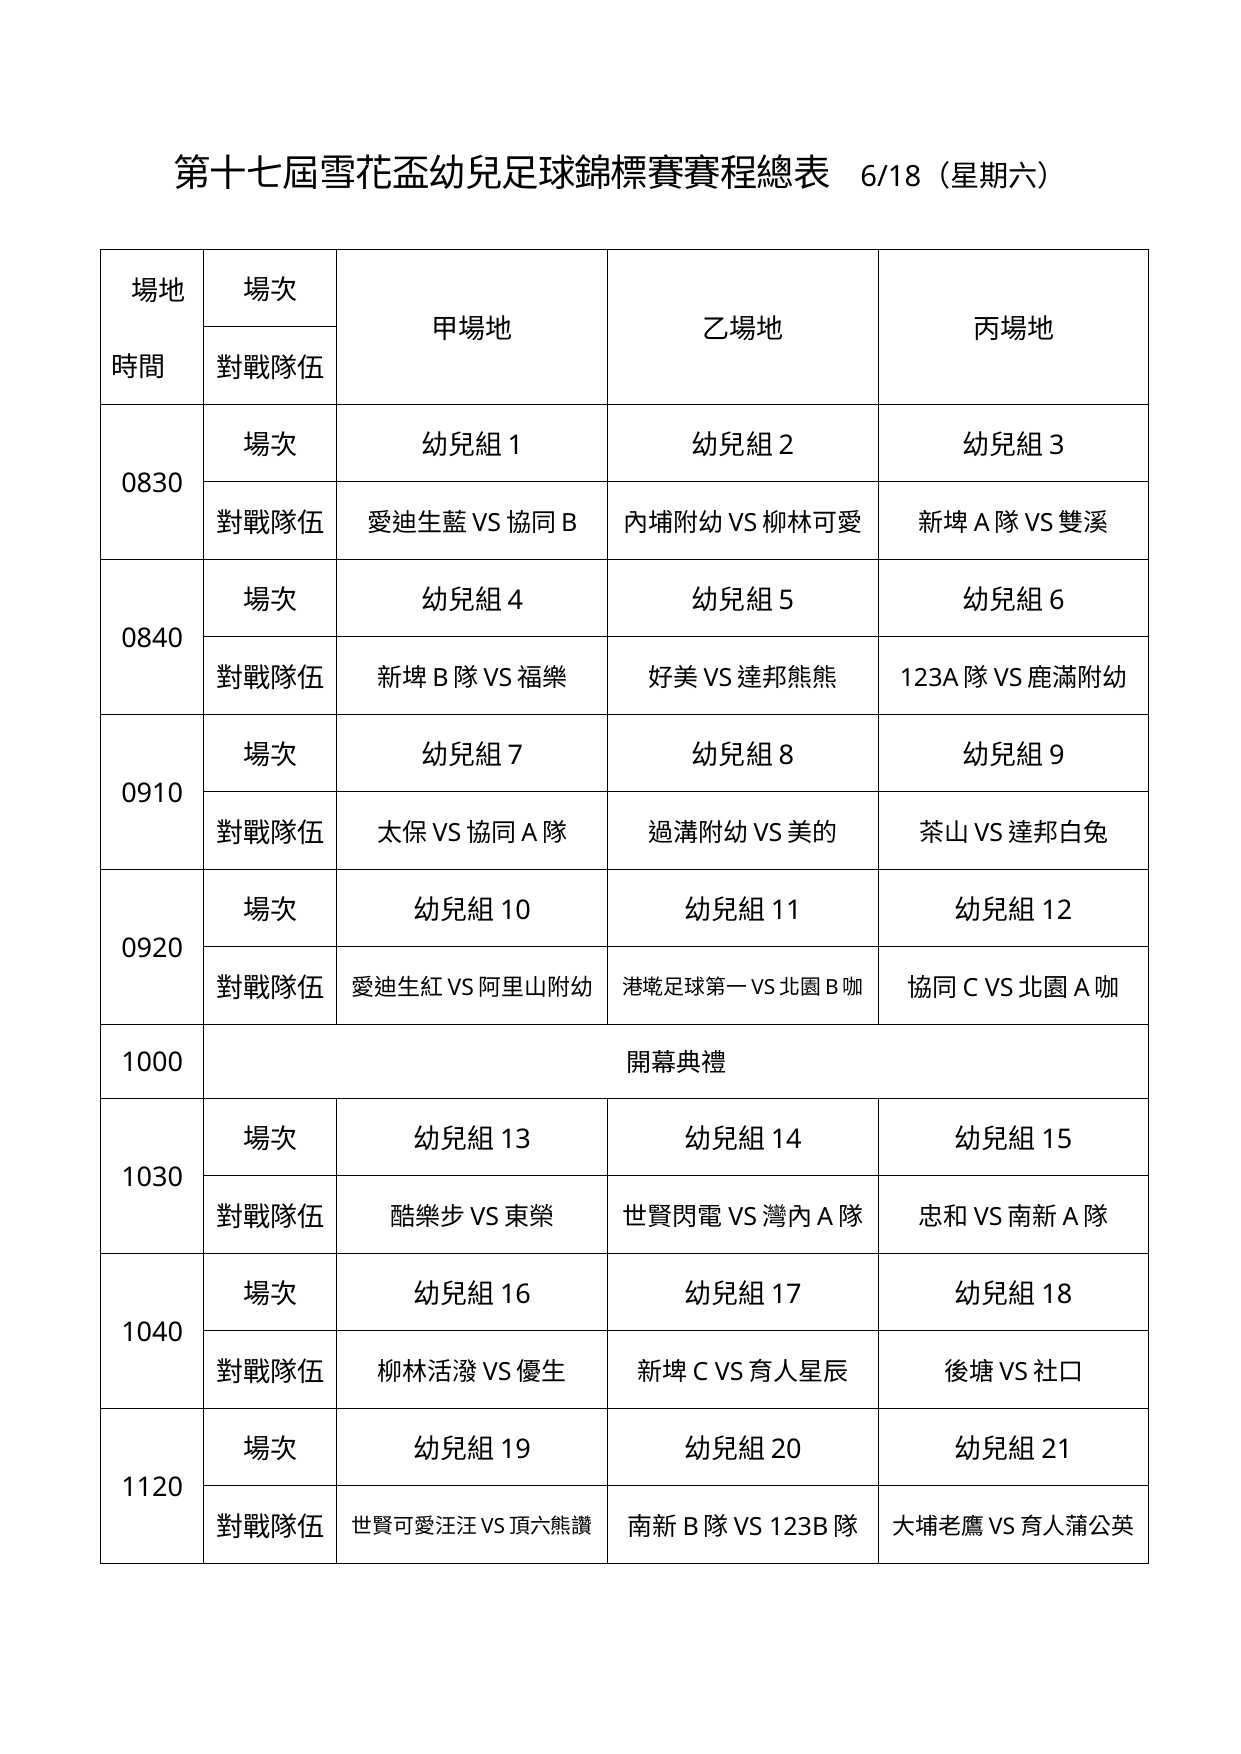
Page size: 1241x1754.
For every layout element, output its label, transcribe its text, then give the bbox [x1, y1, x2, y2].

table_cell 幼兒組1 [337, 405, 607, 481]
table_cell 場次 [204, 405, 336, 481]
table_cell 幼兒組8 [608, 715, 878, 791]
table_cell 過溝附幼VS美的 [608, 792, 878, 868]
table_cell 幼兒組7 [337, 715, 607, 791]
table_cell 幼兒組14 [608, 1099, 878, 1175]
table_cell 內埔附幼VS柳林可愛 [608, 482, 878, 558]
table_cell 幼兒組3 [879, 405, 1148, 481]
table_header 丙場地 [879, 250, 1148, 403]
table_cell 新埤A隊VS雙溪 [879, 482, 1148, 558]
table_cell 世賢可愛汪汪VS頂六熊讚 [337, 1486, 607, 1563]
table_cell 愛迪生藍VS協同B [337, 482, 607, 558]
table_cell 場次 [204, 870, 336, 946]
table_cell 幼兒組5 [608, 560, 878, 636]
table_cell 幼兒組17 [608, 1254, 878, 1330]
table_cell 幼兒組20 [608, 1409, 878, 1485]
table_cell 幼兒組21 [879, 1409, 1148, 1485]
table_cell 對戰隊伍 [204, 637, 336, 713]
table_cell 幼兒組18 [879, 1254, 1148, 1330]
table_cell 幼兒組6 [879, 560, 1148, 636]
table_cell 後塘VS社口 [879, 1331, 1148, 1408]
table_cell 愛迪生紅VS阿里山附幼 [337, 947, 607, 1023]
table_cell 0830 [101, 405, 203, 558]
table_header 場次 [204, 250, 336, 326]
table_cell 幼兒組16 [337, 1254, 607, 1330]
table_cell 港墘足球第一VS北園B咖 [608, 947, 878, 1023]
table_cell 對戰隊伍 [204, 1331, 336, 1408]
table_cell 場次 [204, 1254, 336, 1330]
table_cell 幼兒組15 [879, 1099, 1148, 1175]
table_cell 對戰隊伍 [204, 1176, 336, 1253]
table_cell 幼兒組9 [879, 715, 1148, 791]
table_cell 忠和VS南新A隊 [879, 1176, 1148, 1253]
table_cell 場次 [204, 715, 336, 791]
table_cell 幼兒組11 [608, 870, 878, 946]
table_cell 新埤B隊VS福樂 [337, 637, 607, 713]
table_cell 1000 [101, 1025, 203, 1098]
table_cell 場次 [204, 1099, 336, 1175]
table_header 乙場地 [608, 250, 878, 403]
table_cell 對戰隊伍 [204, 327, 336, 403]
table_cell 協同C VS北園A咖 [879, 947, 1148, 1023]
table_cell 開幕典禮 [204, 1025, 1148, 1098]
table_cell 好美VS達邦熊熊 [608, 637, 878, 713]
table_cell 1040 [101, 1254, 203, 1408]
text 第十七屆雪花盃幼兒足球錦標賽賽程總表 6/18（星期六） [118, 131, 1122, 208]
table_cell 0840 [101, 560, 203, 713]
table_cell 對戰隊伍 [204, 482, 336, 558]
table_cell 茶山VS達邦白兔 [879, 792, 1148, 868]
table_cell 場次 [204, 1409, 336, 1485]
table_cell 1030 [101, 1099, 203, 1253]
table_cell 柳林活潑VS優生 [337, 1331, 607, 1408]
table_cell 幼兒組19 [337, 1409, 607, 1485]
table_cell 大埔老鷹VS育人蒲公英 [879, 1486, 1148, 1563]
table_cell 對戰隊伍 [204, 1486, 336, 1563]
table_cell 新埤C VS育人星辰 [608, 1331, 878, 1408]
table_cell 0920 [101, 870, 203, 1023]
table_cell 123A隊VS鹿滿附幼 [879, 637, 1148, 713]
table_header 甲場地 [337, 250, 607, 403]
table_cell 幼兒組13 [337, 1099, 607, 1175]
table_cell 幼兒組2 [608, 405, 878, 481]
table_cell 南新B隊VS 123B隊 [608, 1486, 878, 1563]
table_cell 世賢閃電 VS灣內A隊 [608, 1176, 878, 1253]
table_cell 太保 VS協同A隊 [337, 792, 607, 868]
table_cell 場次 [204, 560, 336, 636]
table_cell 對戰隊伍 [204, 792, 336, 868]
table_cell 0910 [101, 715, 203, 868]
table_cell 酷樂步VS東榮 [337, 1176, 607, 1253]
table_cell 1120 [101, 1409, 203, 1563]
table_cell 幼兒組4 [337, 560, 607, 636]
table_cell 對戰隊伍 [204, 947, 336, 1023]
table_header 場地 時間 [101, 250, 203, 403]
table_cell 幼兒組10 [337, 870, 607, 946]
table_cell 幼兒組12 [879, 870, 1148, 946]
